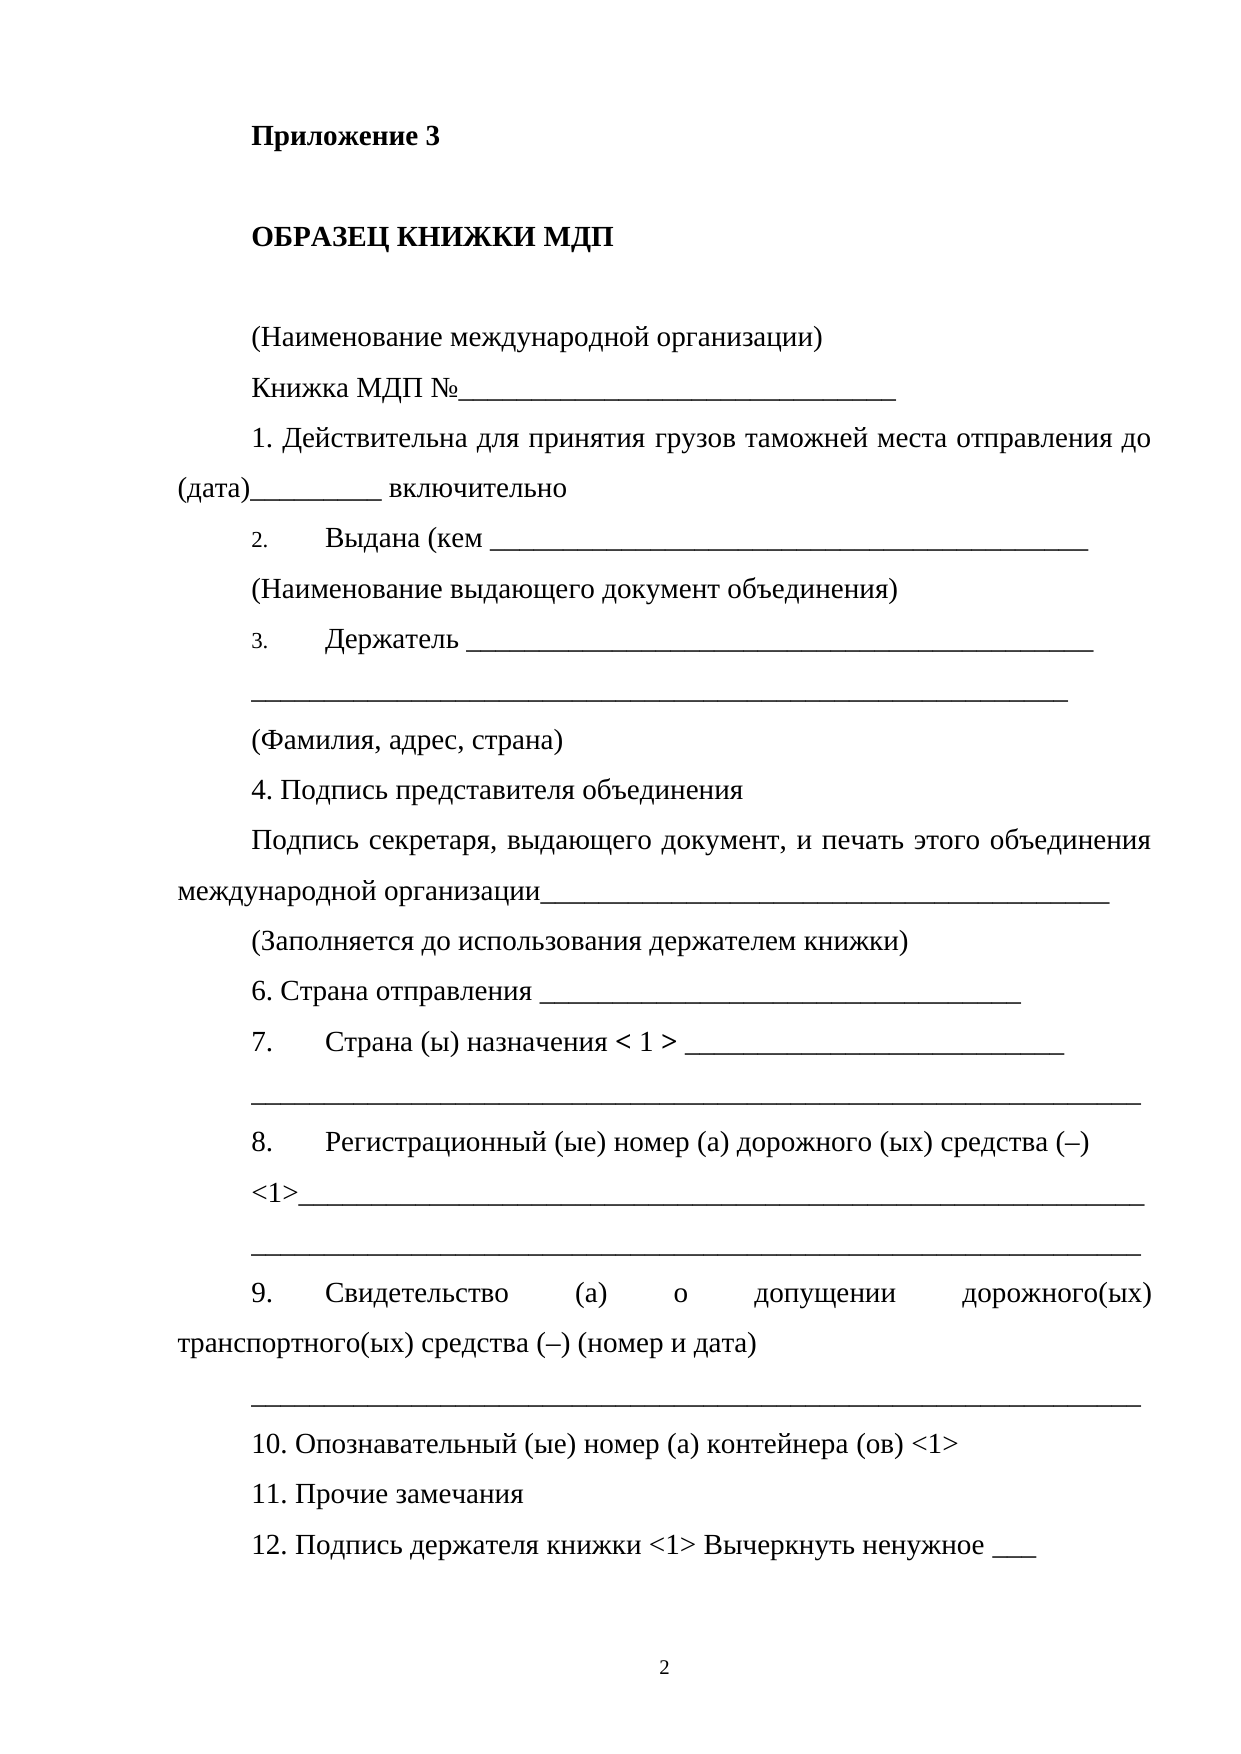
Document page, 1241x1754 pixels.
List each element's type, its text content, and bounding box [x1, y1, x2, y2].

text Книжка МДП №______________________________ [177, 370, 1152, 403]
text _____________________________________________________________ [177, 1074, 1152, 1108]
text 4. Подпись представителя объединения [177, 772, 1152, 806]
list Держатель ___________________________________________ [177, 621, 1152, 655]
text _____________________________________________________________ [177, 1225, 1152, 1258]
text (Фамилия, адрес, страна) [177, 722, 1152, 755]
text (Заполняется до использования держателем книжки) [177, 923, 1152, 957]
text (Наименование международной организации) [177, 319, 1152, 353]
list Свидетельство (а) о допущении дорожного(ых) транспортного(ых) средства (–) (номер и дата) [177, 1275, 1152, 1359]
text 10. Опознавательный (ые) номер (а) контейнера (ов) <1> [177, 1426, 1152, 1460]
list Выдана (кем _________________________________________ [177, 521, 1152, 554]
text 12. Подпись держателя книжки <1> Вычеркнуть ненужное ___ [177, 1527, 1152, 1560]
text 6. Страна отправления _________________________________ [177, 973, 1152, 1007]
text Подпись секретаря, выдающего документ, и печать этого объединения международной организации_______________________________________ [177, 822, 1152, 906]
text 1. Действительна для принятия грузов таможней места отправления до (дата)_________ включительно [177, 420, 1152, 504]
text 11. Прочие замечания [177, 1477, 1152, 1510]
text ________________________________________________________ [177, 672, 1152, 705]
list Регистрационный (ые) номер (а) дорожного (ых) средства (–) [177, 1124, 1152, 1158]
text _____________________________________________________________ [177, 1376, 1152, 1409]
text (Наименование выдающего документ объединения) [177, 571, 1152, 604]
text Приложение 3 [177, 118, 1152, 152]
list Страна (ы) назначения < 1 > __________________________ [177, 1024, 1152, 1057]
text ОБРАЗЕЦ КНИЖКИ МДП [177, 219, 1152, 252]
text <1>__________________________________________________________ [177, 1175, 1152, 1208]
